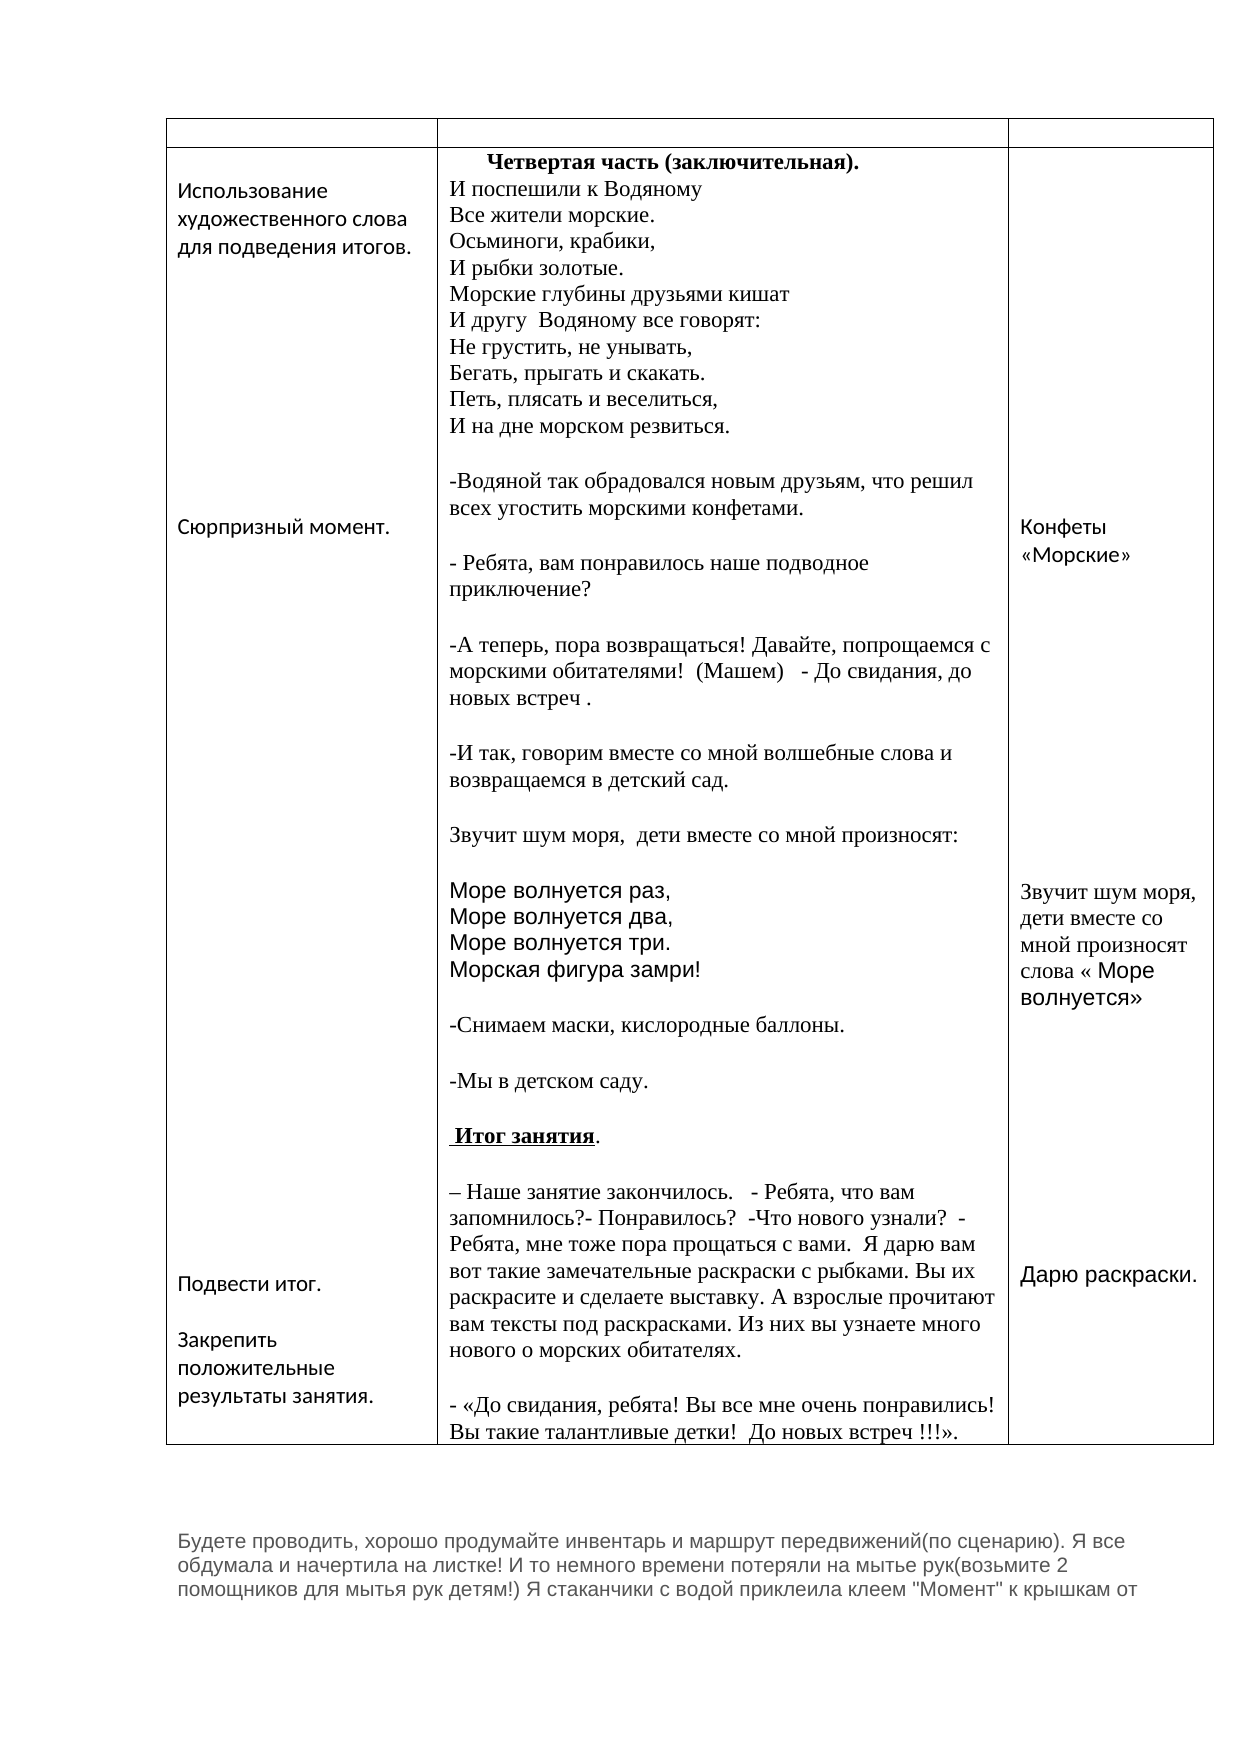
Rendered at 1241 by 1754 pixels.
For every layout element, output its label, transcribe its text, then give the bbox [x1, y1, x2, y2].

table_cell Использование художественного слова для подведения итогов. Сюрпризный момент. Подвести итог. Закрепить положительные результаты занятия. [167, 148, 437, 1444]
table_cell Конфеты «Морские» Звучит шум моря, дети вместе со мной произносят слова « Море волнуется» Дарю раскраски. [1009, 148, 1213, 1444]
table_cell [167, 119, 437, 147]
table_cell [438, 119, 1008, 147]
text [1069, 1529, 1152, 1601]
table_cell Четвертая часть (заключительная). И поспешили к Водяному Все жители морские. Осьминоги, крабики, И рыбки золотые. Морские глубины друзьями кишат И другу Водяному все говорят: Не грустить, не унывать, Бегать, прыгать и скакать. Петь, плясать и веселиться, И на дне морском резвиться. -Водяной так обрадовался новым друзьям, что решил всех угостить морскими конфетами. - Ребята, вам понравилось наше подводное приключение? -А теперь, пора возвращаться! Давайте, попрощаемся с морскими обитателями! (Машем) - До свидания, до новых встреч . -И так, говорим вместе со мной волшебные слова и возвращаемся в детский сад. Звучит шум моря, дети вместе со мной произносят: Море волнуется раз, Море волнуется два, Море волнуется три. Морская фигура замри! -Снимаем маски, кислородные баллоны. -Мы в детском саду. Итог занятия. – Наше занятие закончилось. - Ребята, что вам запомнилось?- Понравилось? -Что нового узнали? -Ребята, мне тоже пора прощаться с вами. Я дарю вам вот такие замечательные раскраски с рыбками. Вы их раскрасите и сделаете выставку. А взрослые прочитают вам тексты под раскрасками. Из них вы узнаете много нового о морских обитателях. - «До свидания, ребята! Вы все мне очень понравились! Вы такие талантливые детки! До новых встреч !!!». [438, 148, 1008, 1444]
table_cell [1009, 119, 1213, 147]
